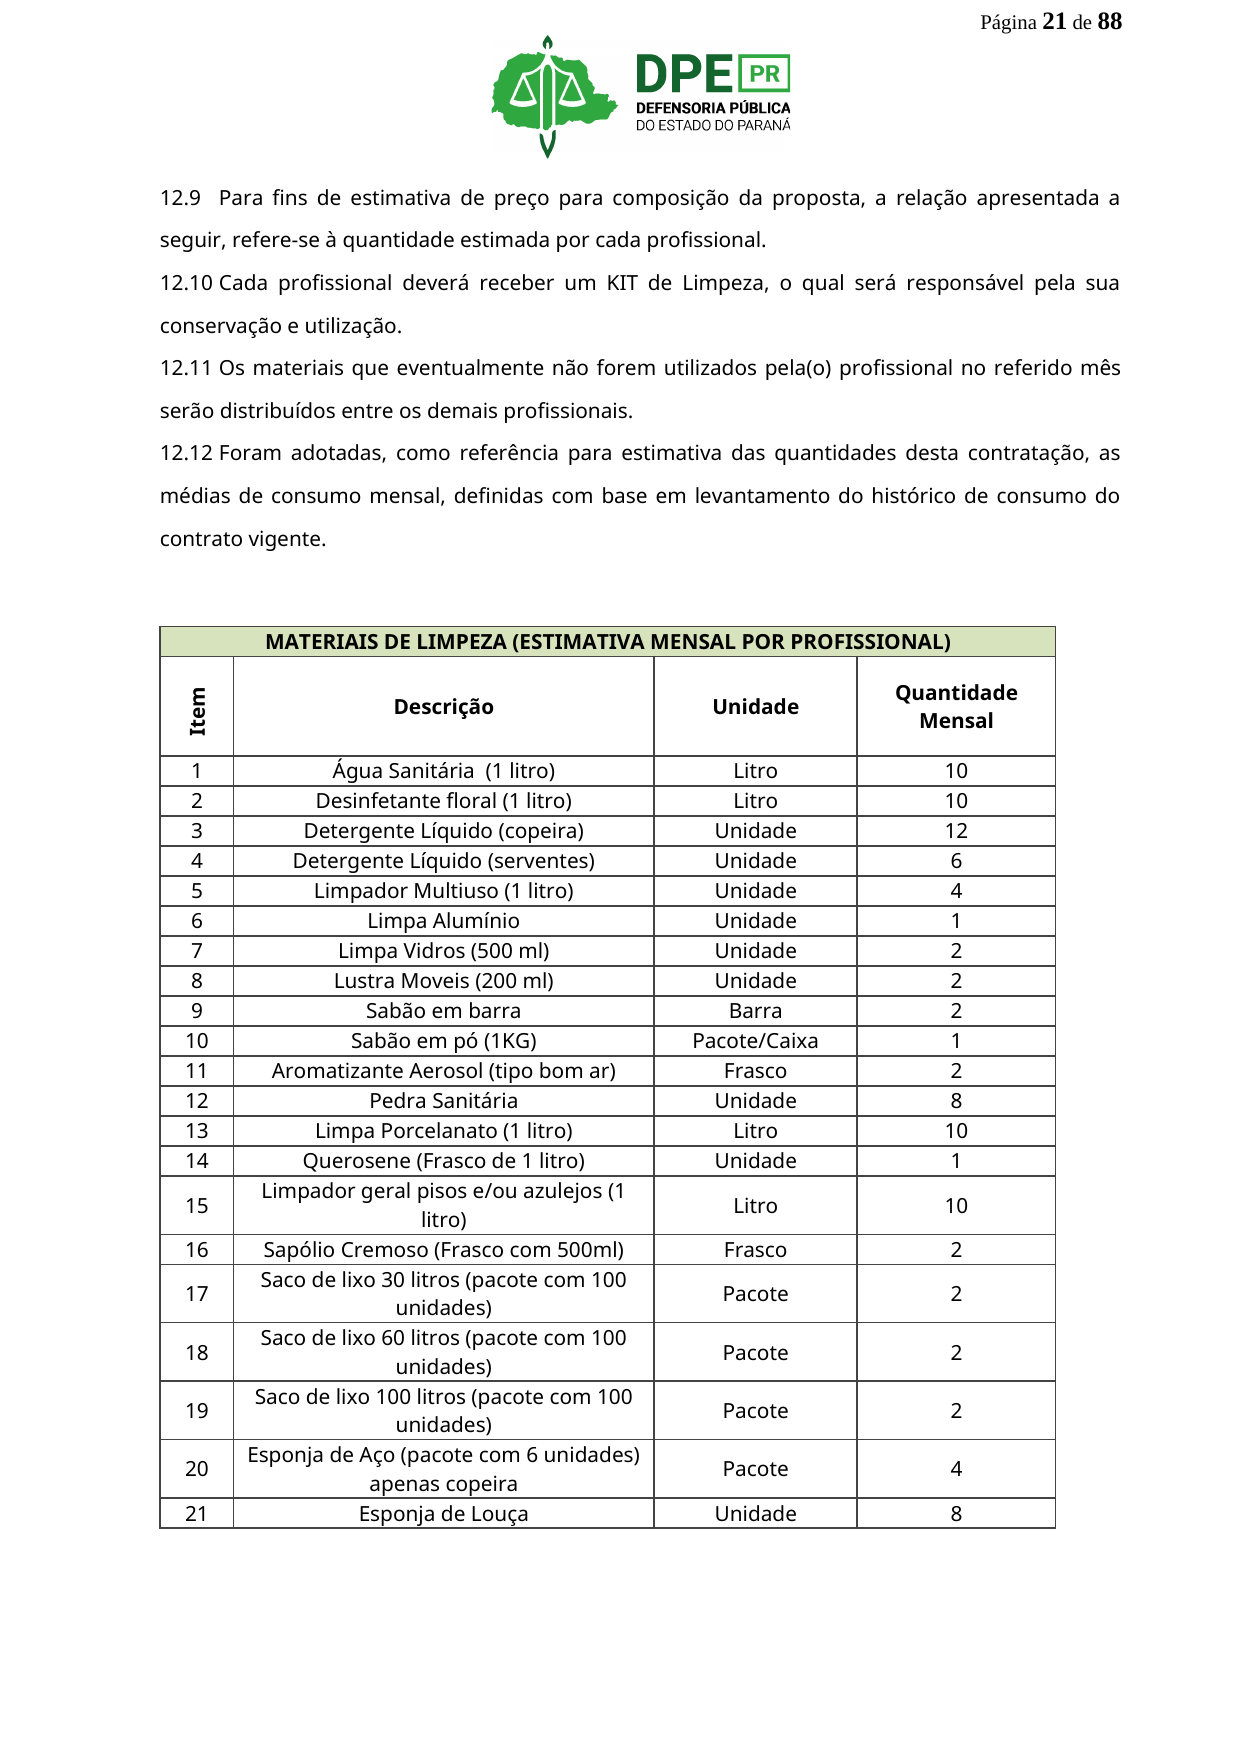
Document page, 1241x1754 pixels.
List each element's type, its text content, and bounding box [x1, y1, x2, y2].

table_cell 20 [161, 1440, 233, 1497]
table_cell 1 [858, 1027, 1055, 1055]
table_cell Saco de lixo 60 litros (pacote com 100 unidades) [234, 1323, 653, 1380]
table_cell Quantidade Mensal [858, 657, 1055, 755]
picture [491, 35, 790, 159]
table_cell 16 [161, 1235, 233, 1263]
table_cell Unidade [655, 1087, 856, 1115]
table_cell Item [161, 657, 233, 755]
table_cell Descrição [234, 657, 653, 755]
table_cell Unidade [655, 1499, 856, 1527]
table_cell 14 [161, 1147, 233, 1175]
table_cell Limpador geral pisos e/ou azulejos (1 litro) [234, 1177, 653, 1233]
table_cell 4 [161, 847, 233, 875]
table_cell Unidade [655, 907, 856, 935]
table_cell Frasco [655, 1235, 856, 1263]
table_cell Sapólio Cremoso (Frasco com 500ml) [234, 1235, 653, 1263]
table_cell 2 [161, 787, 233, 815]
table_cell 7 [161, 937, 233, 965]
table_cell Litro [655, 787, 856, 815]
table_cell Detergente Líquido (serventes) [234, 847, 653, 875]
table_cell 2 [858, 997, 1055, 1025]
table_cell 10 [161, 1027, 233, 1055]
table_cell 9 [161, 997, 233, 1025]
table_cell 3 [161, 817, 233, 845]
table_cell 11 [161, 1057, 233, 1085]
table_cell 2 [858, 937, 1055, 965]
table_cell Saco de lixo 30 litros (pacote com 100 unidades) [234, 1265, 653, 1322]
table_cell 10 [858, 757, 1055, 785]
table_cell Frasco [655, 1057, 856, 1085]
table_cell 2 [858, 1235, 1055, 1263]
table_cell Aromatizante Aerosol (tipo bom ar) [234, 1057, 653, 1085]
table_header MATERIAIS DE LIMPEZA (ESTIMATIVA MENSAL POR PROFISSIONAL) [161, 627, 1055, 656]
list Para fins de estimativa de preço para composição da proposta, a relação apresentada a seguir, refere-se à quantidade estimada por cada profissional. [159, 183, 1122, 254]
table_cell Unidade [655, 817, 856, 845]
table_cell Detergente Líquido (copeira) [234, 817, 653, 845]
table_cell 2 [858, 1323, 1055, 1380]
table_cell Limpa Alumínio [234, 907, 653, 935]
table_cell Limpa Porcelanato (1 litro) [234, 1117, 653, 1145]
table_cell Sabão em barra [234, 997, 653, 1025]
table_cell Pedra Sanitária [234, 1087, 653, 1115]
table_cell Unidade [655, 657, 856, 755]
table_cell Querosene (Frasco de 1 litro) [234, 1147, 653, 1175]
table_cell Litro [655, 757, 856, 785]
table_cell 1 [161, 757, 233, 785]
table_cell 19 [161, 1382, 233, 1439]
table_cell 2 [858, 967, 1055, 995]
table_cell Litro [655, 1177, 856, 1233]
table_cell 10 [858, 1177, 1055, 1233]
table_cell 2 [858, 1265, 1055, 1322]
table_cell 21 [161, 1499, 233, 1527]
table_cell 10 [858, 787, 1055, 815]
table_cell Pacote [655, 1265, 856, 1322]
table_cell Unidade [655, 1147, 856, 1175]
table_cell Unidade [655, 937, 856, 965]
table_cell 18 [161, 1323, 233, 1380]
table_cell 4 [858, 877, 1055, 905]
table_cell 1 [858, 1147, 1055, 1175]
table_cell 5 [161, 877, 233, 905]
table_cell Saco de lixo 100 litros (pacote com 100 unidades) [234, 1382, 653, 1439]
table_cell 2 [858, 1057, 1055, 1085]
table_cell Esponja de Louça [234, 1499, 653, 1527]
list Os materiais que eventualmente não forem utilizados pela(o) profissional no referido mês serão distribuídos entre os demais profissionais. [159, 353, 1122, 424]
table_cell Limpador Multiuso (1 litro) [234, 877, 653, 905]
list Cada profissional deverá receber um KIT de Limpeza, o qual será responsável pela sua conservação e utilização. [159, 268, 1122, 339]
list Foram adotadas, como referência para estimativa das quantidades desta contratação, as médias de consumo mensal, definidas com base em levantamento do histórico de consumo do contrato vigente. [159, 438, 1122, 552]
table_cell 4 [858, 1440, 1055, 1497]
table_cell Limpa Vidros (500 ml) [234, 937, 653, 965]
table_cell 2 [858, 1382, 1055, 1439]
table_cell 1 [858, 907, 1055, 935]
table_cell 17 [161, 1265, 233, 1322]
table_cell Unidade [655, 967, 856, 995]
table_cell Esponja de Aço (pacote com 6 unidades) apenas copeira [234, 1440, 653, 1497]
table_cell 12 [161, 1087, 233, 1115]
table_cell Pacote/Caixa [655, 1027, 856, 1055]
table_cell 12 [858, 817, 1055, 845]
table_cell 6 [161, 907, 233, 935]
table_cell 6 [858, 847, 1055, 875]
table_cell Água Sanitária (1 litro) [234, 757, 653, 785]
table_cell 8 [161, 967, 233, 995]
table_cell Unidade [655, 877, 856, 905]
table_cell Pacote [655, 1382, 856, 1439]
table_cell 8 [858, 1499, 1055, 1527]
table_cell Desinfetante floral (1 litro) [234, 787, 653, 815]
table_cell 10 [858, 1117, 1055, 1145]
table_cell 15 [161, 1177, 233, 1233]
table_cell 13 [161, 1117, 233, 1145]
table_cell Litro [655, 1117, 856, 1145]
table_cell Pacote [655, 1440, 856, 1497]
table_cell 8 [858, 1087, 1055, 1115]
table_cell Unidade [655, 847, 856, 875]
table_cell Sabão em pó (1KG) [234, 1027, 653, 1055]
table_cell Pacote [655, 1323, 856, 1380]
table_cell Barra [655, 997, 856, 1025]
table_cell Lustra Moveis (200 ml) [234, 967, 653, 995]
